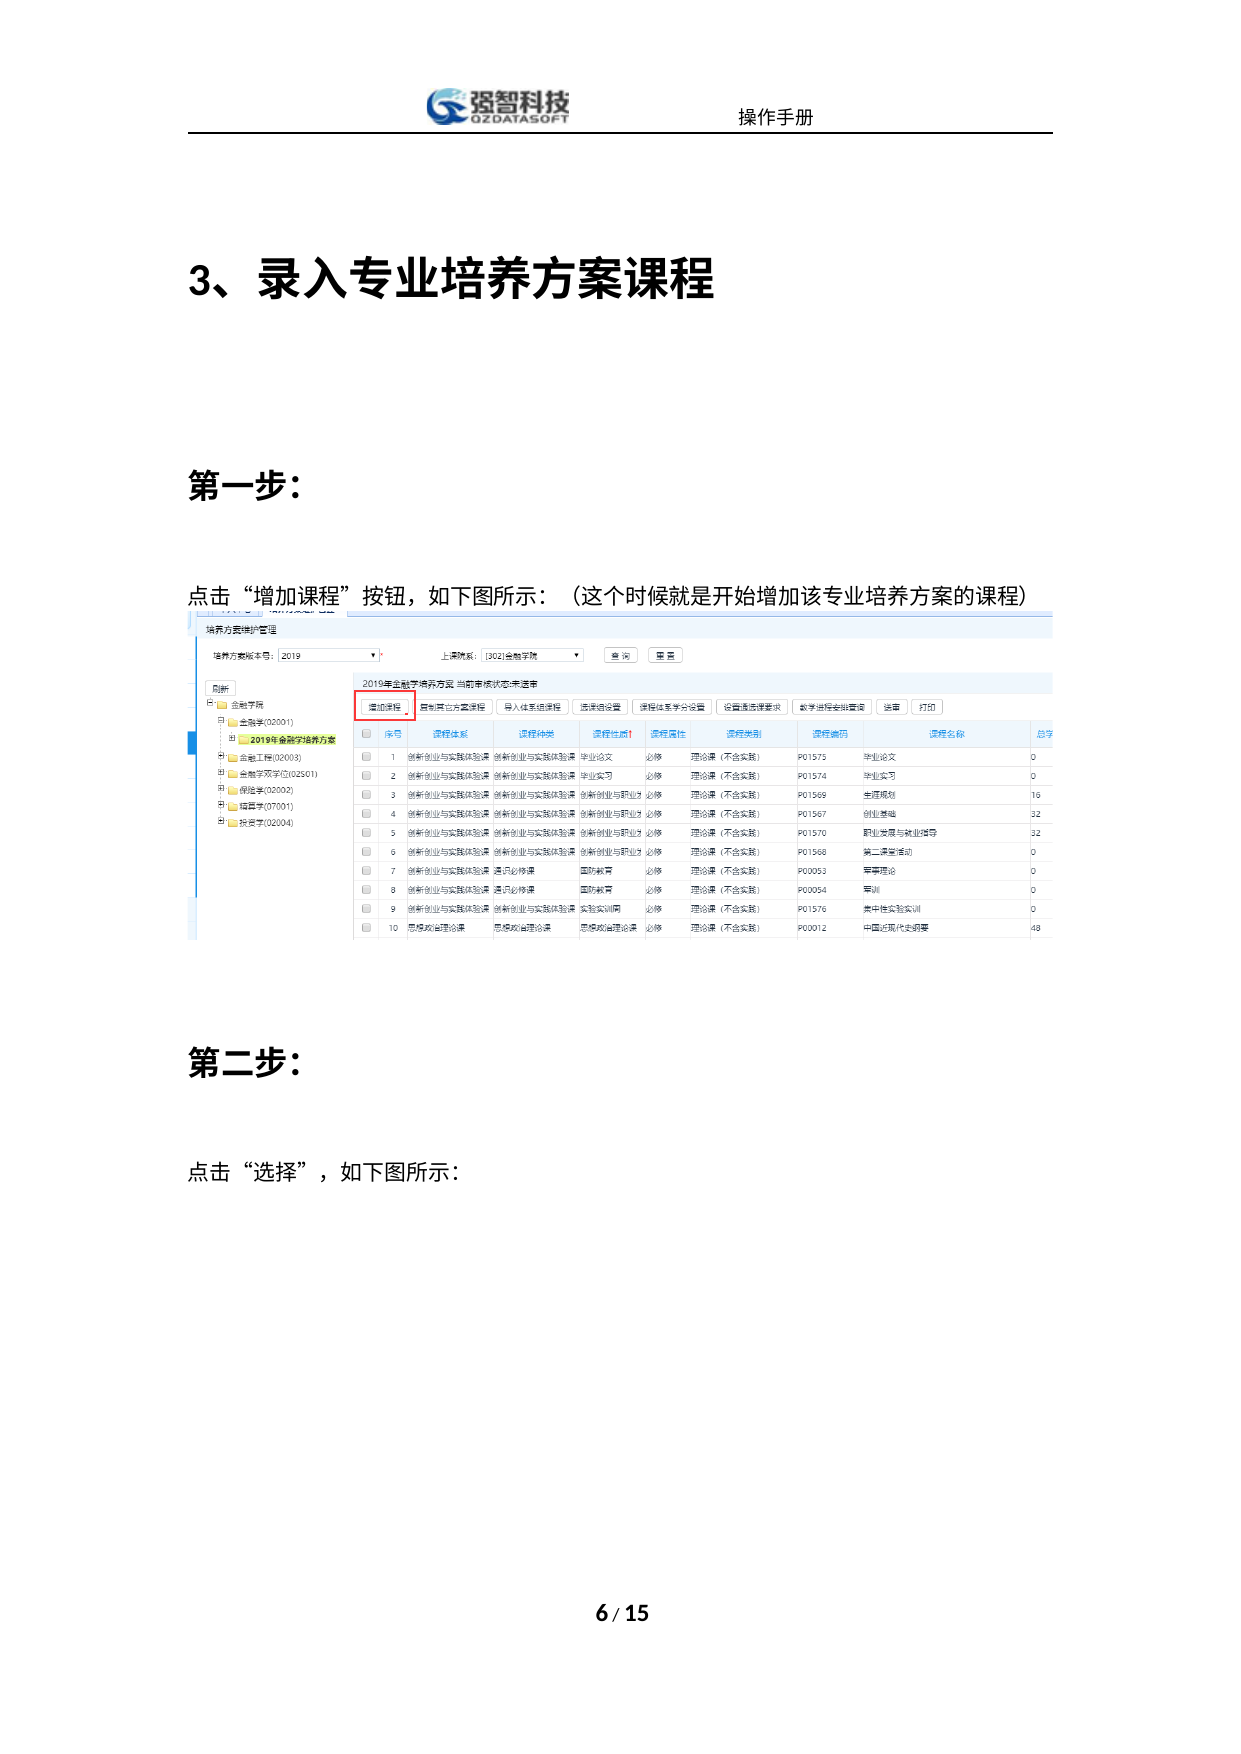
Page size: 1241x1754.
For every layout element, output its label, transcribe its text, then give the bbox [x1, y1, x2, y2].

picture [187, 611, 1053, 940]
subtitle 第二步： [187, 1028, 1053, 1093]
subtitle 第一步： [187, 452, 1053, 517]
text 点击“增加课程”按钮，如下图所示：（这个时候就是开始增加该专业培养方案的课程） [187, 579, 1053, 611]
subtitle 3、录入专业培养方案课程 [187, 226, 1053, 324]
picture [426, 88, 569, 125]
text 点击“选择”，如下图所示： [187, 1155, 1053, 1187]
